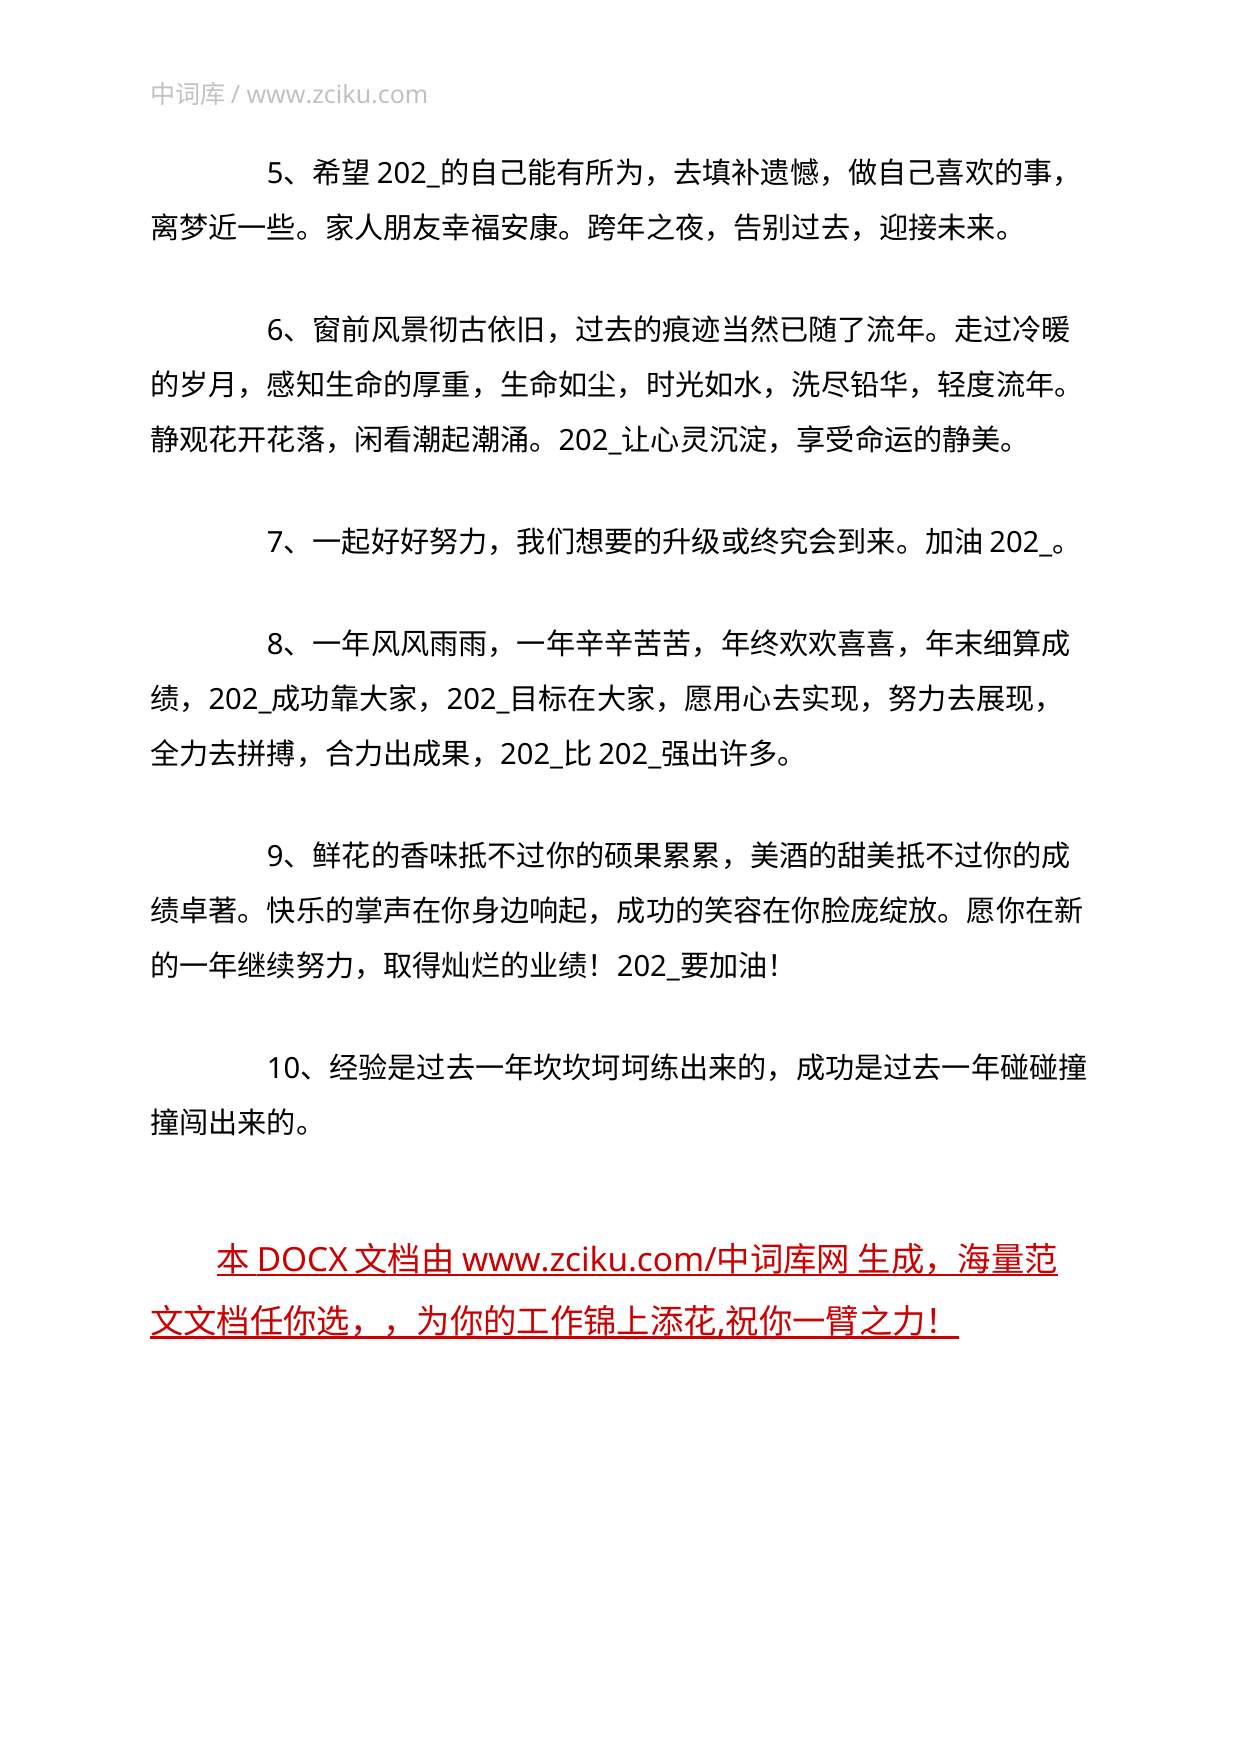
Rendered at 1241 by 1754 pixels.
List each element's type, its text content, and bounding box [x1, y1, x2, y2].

text 本DOCX文档由 www.zciku.com/中词库网 生成，海量范文文档任你选，，为你的工作锦上添花,祝你一臂之力！ [150, 1232, 1090, 1344]
text 10、经验是过去一年坎坎坷坷练出来的，成功是过去一年碰碰撞撞闯出来的。 [150, 1044, 1090, 1142]
text 6、窗前风景彻古依旧，过去的痕迹当然已随了流年。走过冷暖的岁月，感知生命的厚重，生命如尘，时光如水，洗尽铅华，轻度流年。静观花开花落，闲看潮起潮涌。202_让心灵沉淀，享受命运的静美。 [150, 307, 1090, 459]
text 5、希望202_的自己能有所为，去填补遗憾，做自己喜欢的事，离梦近一些。家人朋友幸福安康。跨年之夜，告别过去，迎接未来。 [150, 150, 1090, 247]
text 8、一年风风雨雨，一年辛辛苦苦，年终欢欢喜喜，年末细算成绩，202_成功靠大家，202_目标在大家，愿用心去实现，努力去展现，全力去拼搏，合力出成果，202_比202_强出许多。 [150, 621, 1090, 773]
text 7、一起好好努力，我们想要的升级或终究会到来。加油202_。 [150, 519, 1090, 561]
text 9、鲜花的香味抵不过你的硕果累累，美酒的甜美抵不过你的成绩卓著。快乐的掌声在你身边响起，成功的笑容在你脸庞绽放。愿你在新的一年继续努力，取得灿烂的业绩！202_要加油！ [150, 833, 1090, 985]
